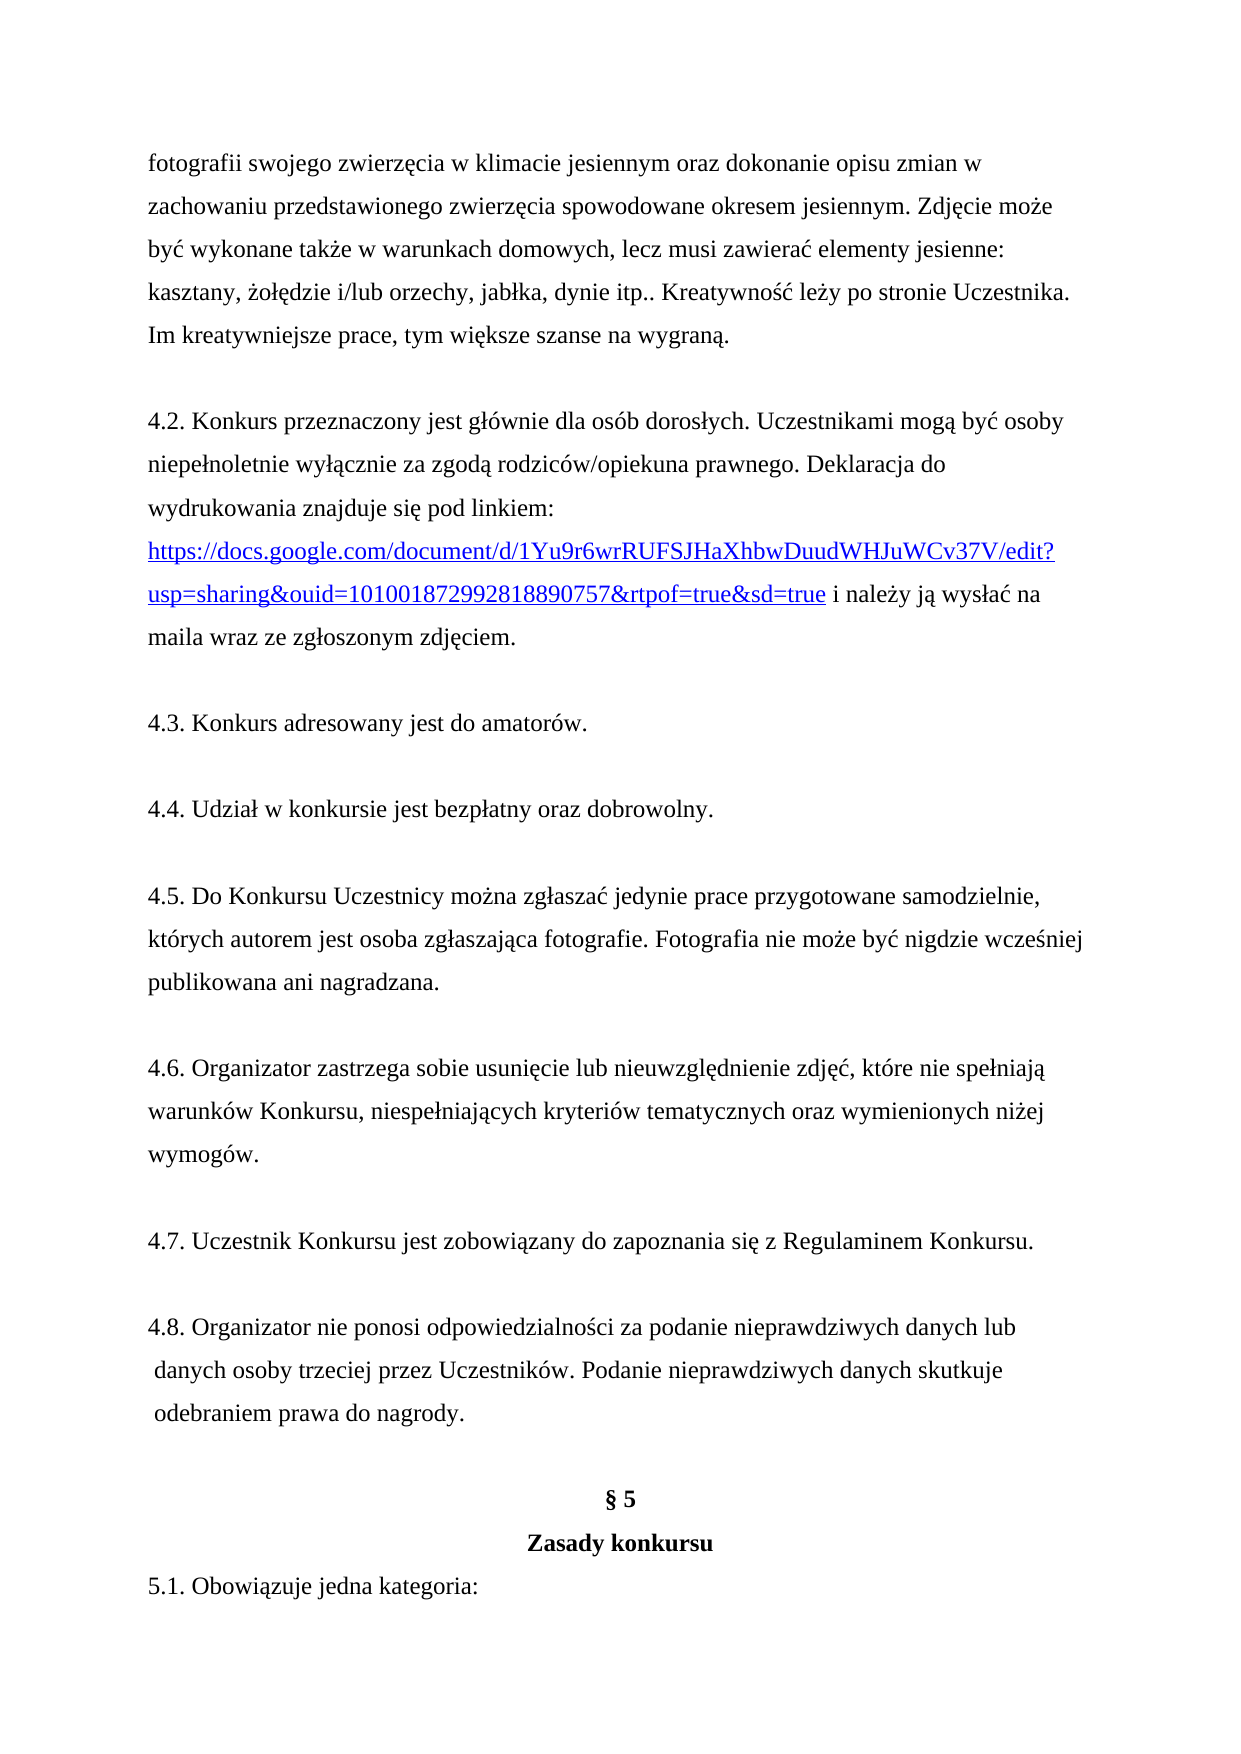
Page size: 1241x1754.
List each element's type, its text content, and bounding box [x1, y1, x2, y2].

text danych osoby trzeciej przez Uczestników. Podanie nieprawdziwych danych skutkuje [148, 1355, 1093, 1384]
text 4.5. Do Konkursu Uczestnicy można zgłaszać jedynie prace przygotowane samodzielnie, [148, 881, 1093, 909]
text odebraniem prawa do nagrody. [148, 1398, 1093, 1427]
text 4.7. Uczestnik Konkursu jest zobowiązany do zapoznania się z Regulaminem Konkursu. [148, 1226, 1093, 1254]
text których autorem jest osoba zgłaszająca fotografie. Fotografia nie może być nigdzie wcześniej publikowana ani nagradzana. [148, 924, 1093, 996]
text 4.3. Konkurs adresowany jest do amatorów. [148, 708, 1093, 737]
text 4.4. Udział w konkursie jest bezpłatny oraz dobrowolny. [148, 794, 1093, 823]
text 4.6. Organizator zastrzega sobie usunięcie lub nieuwzględnienie zdjęć, które nie spełniają warunków Konkursu, niespełniających kryteriów tematycznych oraz wymienionych niżej wymogów. [148, 1053, 1093, 1168]
text 4.2. Konkurs przeznaczony jest głównie dla osób dorosłych. Uczestnikami mogą być osoby niepełnoletnie wyłącznie za zgodą rodziców/opiekuna prawnego. Deklaracja do wydrukowania znajduje się pod linkiem: https://docs.google.com/document/d/1Yu9r6wrRUFSJHaXhbwDuudWHJuWCv37V/edit?usp=sharing&ouid=101001872992818890757&rtpof=true&sd=true i należy ją wysłać na maila wraz ze zgłoszonym zdjęciem. [148, 406, 1093, 651]
text § 5 [148, 1484, 1093, 1513]
text Zasady konkursu [148, 1528, 1093, 1556]
text 4.8. Organizator nie ponosi odpowiedzialności za podanie nieprawdziwych danych lub [148, 1312, 1093, 1341]
text fotografii swojego zwierzęcia w klimacie jesiennym oraz dokonanie opisu zmian w zachowaniu przedstawionego zwierzęcia spowodowane okresem jesiennym. Zdjęcie może być wykonane także w warunkach domowych, lecz musi zawierać elementy jesienne: kasztany, żołędzie i/lub orzechy, jabłka, dynie itp.. Kreatywność leży po stronie Uczestnika. Im kreatywniejsze prace, tym większe szanse na wygraną. [148, 148, 1093, 349]
text 5.1. Obowiązuje jedna kategoria: [148, 1571, 1093, 1599]
